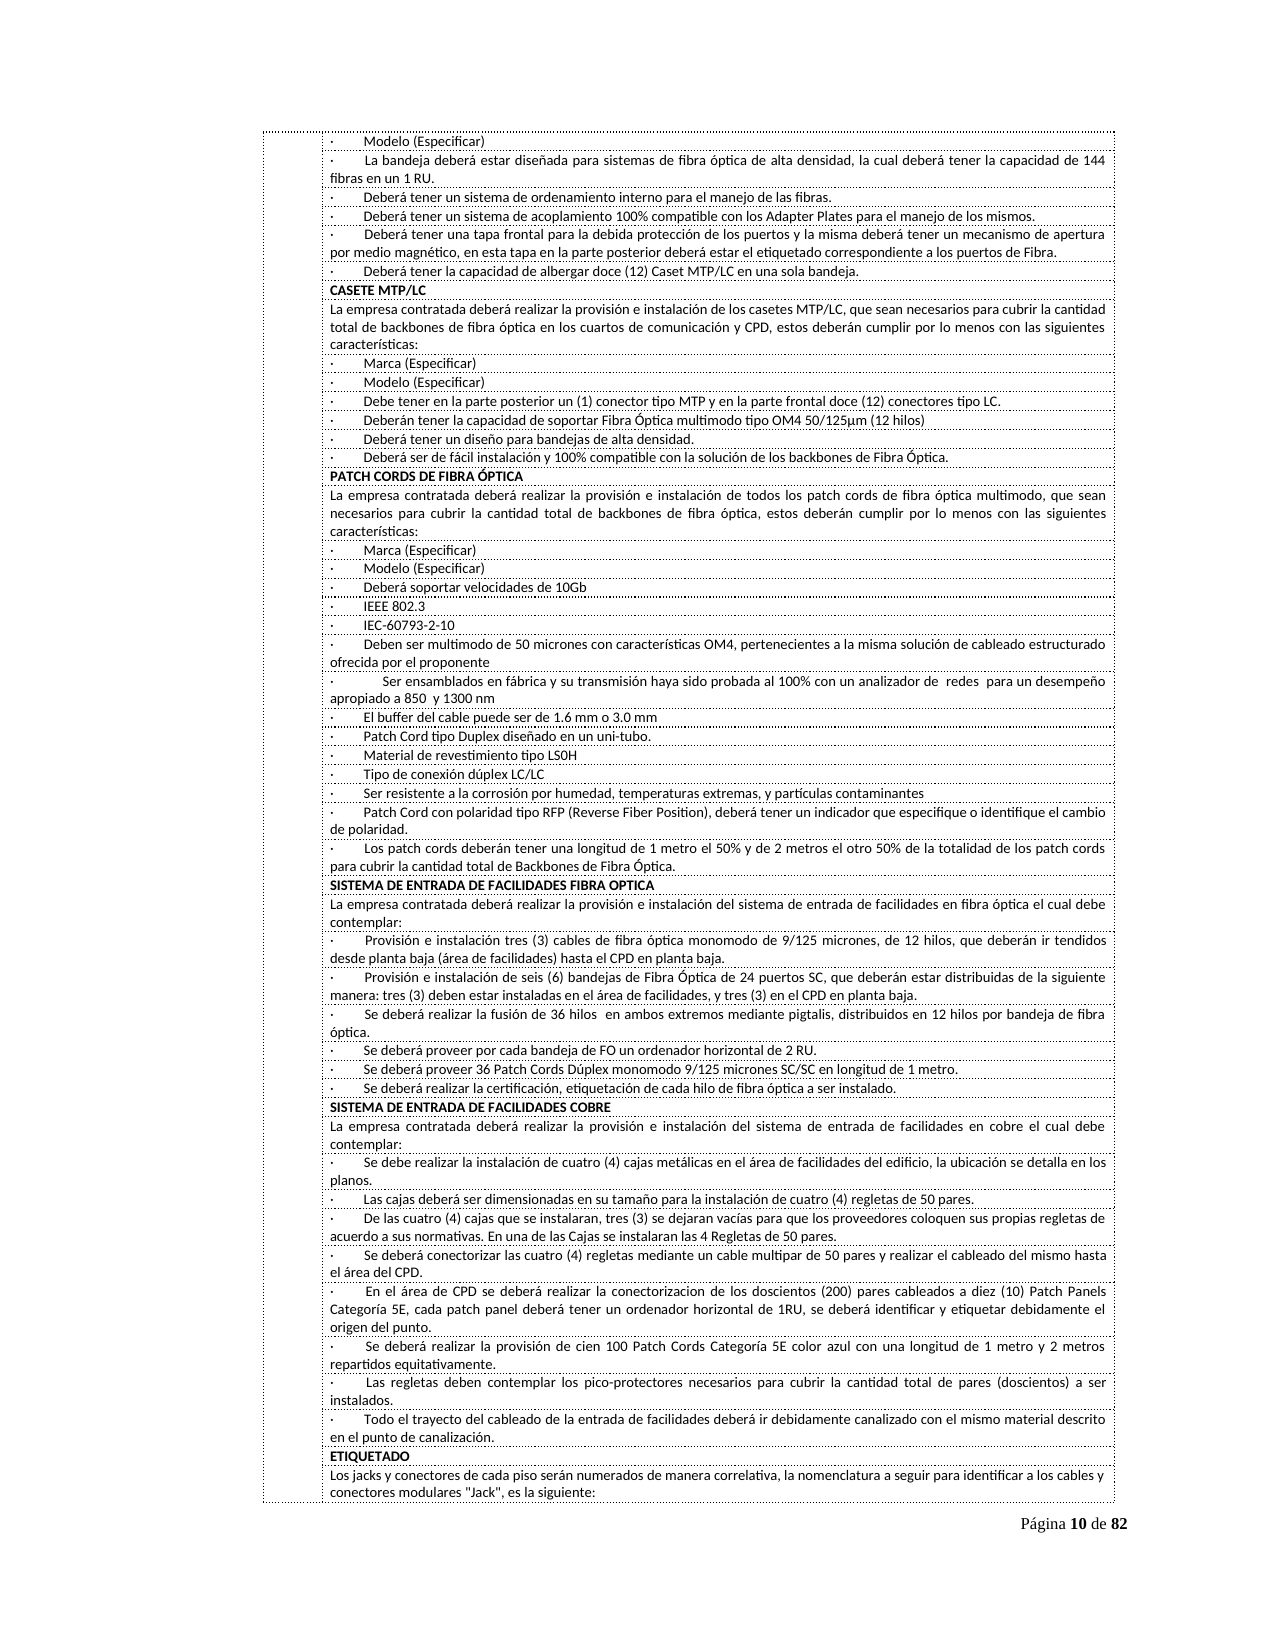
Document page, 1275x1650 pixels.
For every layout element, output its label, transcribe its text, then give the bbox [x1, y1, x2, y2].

table_cell · Deberá ser de fácil instalación y 100% compatible con la solución de los backbones de Fibra Óptica. [323, 448, 1115, 467]
table_cell · Deberá tener una tapa frontal para la debida protección de los puertos y la misma deberá tener un mecanismo de apertura por medio magnético, en esta tapa en la parte posterior deberá estar el etiquetado correspondiente a los puertos de Fibra. [323, 225, 1115, 261]
table_cell La empresa contratada deberá realizar la provisión e instalación de todos los patch cords de fibra óptica multimodo, que sean necesarios para cubrir la cantidad total de backbones de fibra óptica, estos deberán cumplir por lo menos con las siguientes características: [323, 485, 1115, 540]
table_cell · Se deberá realizar la certificación, etiquetación de cada hilo de fibra óptica a ser instalado. [323, 1078, 1115, 1097]
table_cell · Deberá tener la capacidad de albergar doce (12) Caset MTP/LC en una sola bandeja. [323, 261, 1115, 280]
table_cell Los jacks y conectores de cada piso serán numerados de manera correlativa, la nomenclatura a seguir para identificar a los cables y conectores modulares "Jack", es la siguiente: [323, 1465, 1115, 1502]
table_cell · Deberá tener un sistema de acoplamiento 100% compatible con los Adapter Plates para el manejo de los mismos. [323, 206, 1115, 224]
table_cell PATCH CORDS DE FIBRA ÓPTICA [323, 467, 1115, 485]
table_cell · Tipo de conexión dúplex LC/LC [323, 764, 1115, 783]
table_cell · Provisión e instalación de seis (6) bandejas de Fibra Óptica de 24 puertos SC, que deberán estar distribuidas de la siguiente manera: tres (3) deben estar instaladas en el área de facilidades, y tres (3) en el CPD en planta baja. [323, 967, 1115, 1004]
table_cell · El buffer del cable puede ser de 1.6 mm o 3.0 mm [323, 708, 1115, 726]
table_cell · Se deberá proveer 36 Patch Cords Dúplex monomodo 9/125 micrones SC/SC en longitud de 1 metro. [323, 1060, 1115, 1078]
table_cell · Las regletas deben contemplar los pico-protectores necesarios para cubrir la cantidad total de pares (doscientos) a ser instalados. [323, 1373, 1115, 1409]
table_cell · Marca (Especificar) [323, 354, 1115, 372]
table_cell · Patch Cord tipo Duplex diseñado en un uni-tubo. [323, 726, 1115, 745]
table_cell · Se deberá proveer por cada bandeja de FO un ordenador horizontal de 2 RU. [323, 1041, 1115, 1059]
table_cell · IEC-60793-2-10 [323, 615, 1115, 634]
table_cell · Los patch cords deberán tener una longitud de 1 metro el 50% y de 2 metros el otro 50% de la totalidad de los patch cords para cubrir la cantidad total de Backbones de Fibra Óptica. [323, 839, 1115, 875]
table_cell · Las cajas deberá ser dimensionadas en su tamaño para la instalación de cuatro (4) regletas de 50 pares. [323, 1189, 1115, 1208]
table_cell · IEEE 802.3 [323, 596, 1115, 615]
table_cell · La bandeja deberá estar diseñada para sistemas de fibra óptica de alta densidad, la cual deberá tener la capacidad de 144 fibras en un 1 RU. [323, 150, 1115, 187]
table_cell · Provisión e instalación tres (3) cables de fibra óptica monomodo de 9/125 micrones, de 12 hilos, que deberán ir tendidos desde planta baja (área de facilidades) hasta el CPD en planta baja. [323, 931, 1115, 967]
table_cell SISTEMA DE ENTRADA DE FACILIDADES COBRE [323, 1097, 1115, 1116]
table_cell · Material de revestimiento tipo LS0H [323, 745, 1115, 764]
table_cell · Modelo (Especificar) [323, 372, 1115, 391]
table_cell · Modelo (Especificar) [323, 559, 1115, 578]
table_cell ETIQUETADO [323, 1446, 1115, 1465]
table_cell · Se deberá realizar la provisión de cien 100 Patch Cords Categoría 5E color azul con una longitud de 1 metro y 2 metros repartidos equitativamente. [323, 1336, 1115, 1373]
table_cell · Ser ensamblados en fábrica y su transmisión haya sido probada al 100% con un analizador de redes para un desempeño apropiado a 850 y 1300 nm [323, 671, 1115, 707]
table_cell · Patch Cord con polaridad tipo RFP (Reverse Fiber Position), deberá tener un indicador que especifique o identifique el cambio de polaridad. [323, 802, 1115, 838]
table_cell · Todo el trayecto del cableado de la entrada de facilidades deberá ir debidamente canalizado con el mismo material descrito en el punto de canalización. [323, 1409, 1115, 1446]
table_cell · Modelo (Especificar) [323, 131, 1115, 150]
table_cell La empresa contratada deberá realizar la provisión e instalación del sistema de entrada de facilidades en cobre el cual debe contemplar: [323, 1116, 1115, 1153]
table_cell · Ser resistente a la corrosión por humedad, temperaturas extremas, y partículas contaminantes [323, 783, 1115, 802]
table_cell · De las cuatro (4) cajas que se instalaran, tres (3) se dejaran vacías para que los proveedores coloquen sus propias regletas de acuerdo a sus normativas. En una de las Cajas se instalaran las 4 Regletas de 50 pares. [323, 1208, 1115, 1245]
table_cell · Deberá tener un sistema de ordenamiento interno para el manejo de las fibras. [323, 187, 1115, 206]
table_cell · Deben ser multimodo de 50 micrones con características OM4, pertenecientes a la misma solución de cableado estructurado ofrecida por el proponente [323, 634, 1115, 671]
table_cell La empresa contratada deberá realizar la provisión e instalación de los casetes MTP/LC, que sean necesarios para cubrir la cantidad total de backbones de fibra óptica en los cuartos de comunicación y CPD, estos deberán cumplir por lo menos con las siguientes características: [323, 299, 1115, 353]
table_cell · Se debe realizar la instalación de cuatro (4) cajas metálicas en el área de facilidades del edificio, la ubicación se detalla en los planos. [323, 1153, 1115, 1189]
table_cell · Debe tener en la parte posterior un (1) conector tipo MTP y en la parte frontal doce (12) conectores tipo LC. [323, 391, 1115, 410]
table_cell · Se deberá conectorizar las cuatro (4) regletas mediante un cable multipar de 50 pares y realizar el cableado del mismo hasta el área del CPD. [323, 1245, 1115, 1282]
table_cell · Deberá soportar velocidades de 10Gb [323, 578, 1115, 596]
table_cell · Deberán tener la capacidad de soportar Fibra Óptica multimodo tipo OM4 50/125µm (12 hilos) [323, 410, 1115, 429]
table_cell SISTEMA DE ENTRADA DE FACILIDADES FIBRA OPTICA [323, 875, 1115, 894]
table_cell CASETE MTP/LC [323, 280, 1115, 299]
table_cell · Deberá tener un diseño para bandejas de alta densidad. [323, 429, 1115, 448]
table_cell · En el área de CPD se deberá realizar la conectorizacion de los doscientos (200) pares cableados a diez (10) Patch Panels Categoría 5E, cada patch panel deberá tener un ordenador horizontal de 1RU, se deberá identificar y etiquetar debidamente el origen del punto. [323, 1282, 1115, 1336]
table_cell · Se deberá realizar la fusión de 36 hilos en ambos extremos mediante pigtalis, distribuidos en 12 hilos por bandeja de fibra óptica. [323, 1004, 1115, 1041]
table_cell · Marca (Especificar) [323, 540, 1115, 559]
table_cell La empresa contratada deberá realizar la provisión e instalación del sistema de entrada de facilidades en fibra óptica el cual debe contemplar: [323, 894, 1115, 931]
